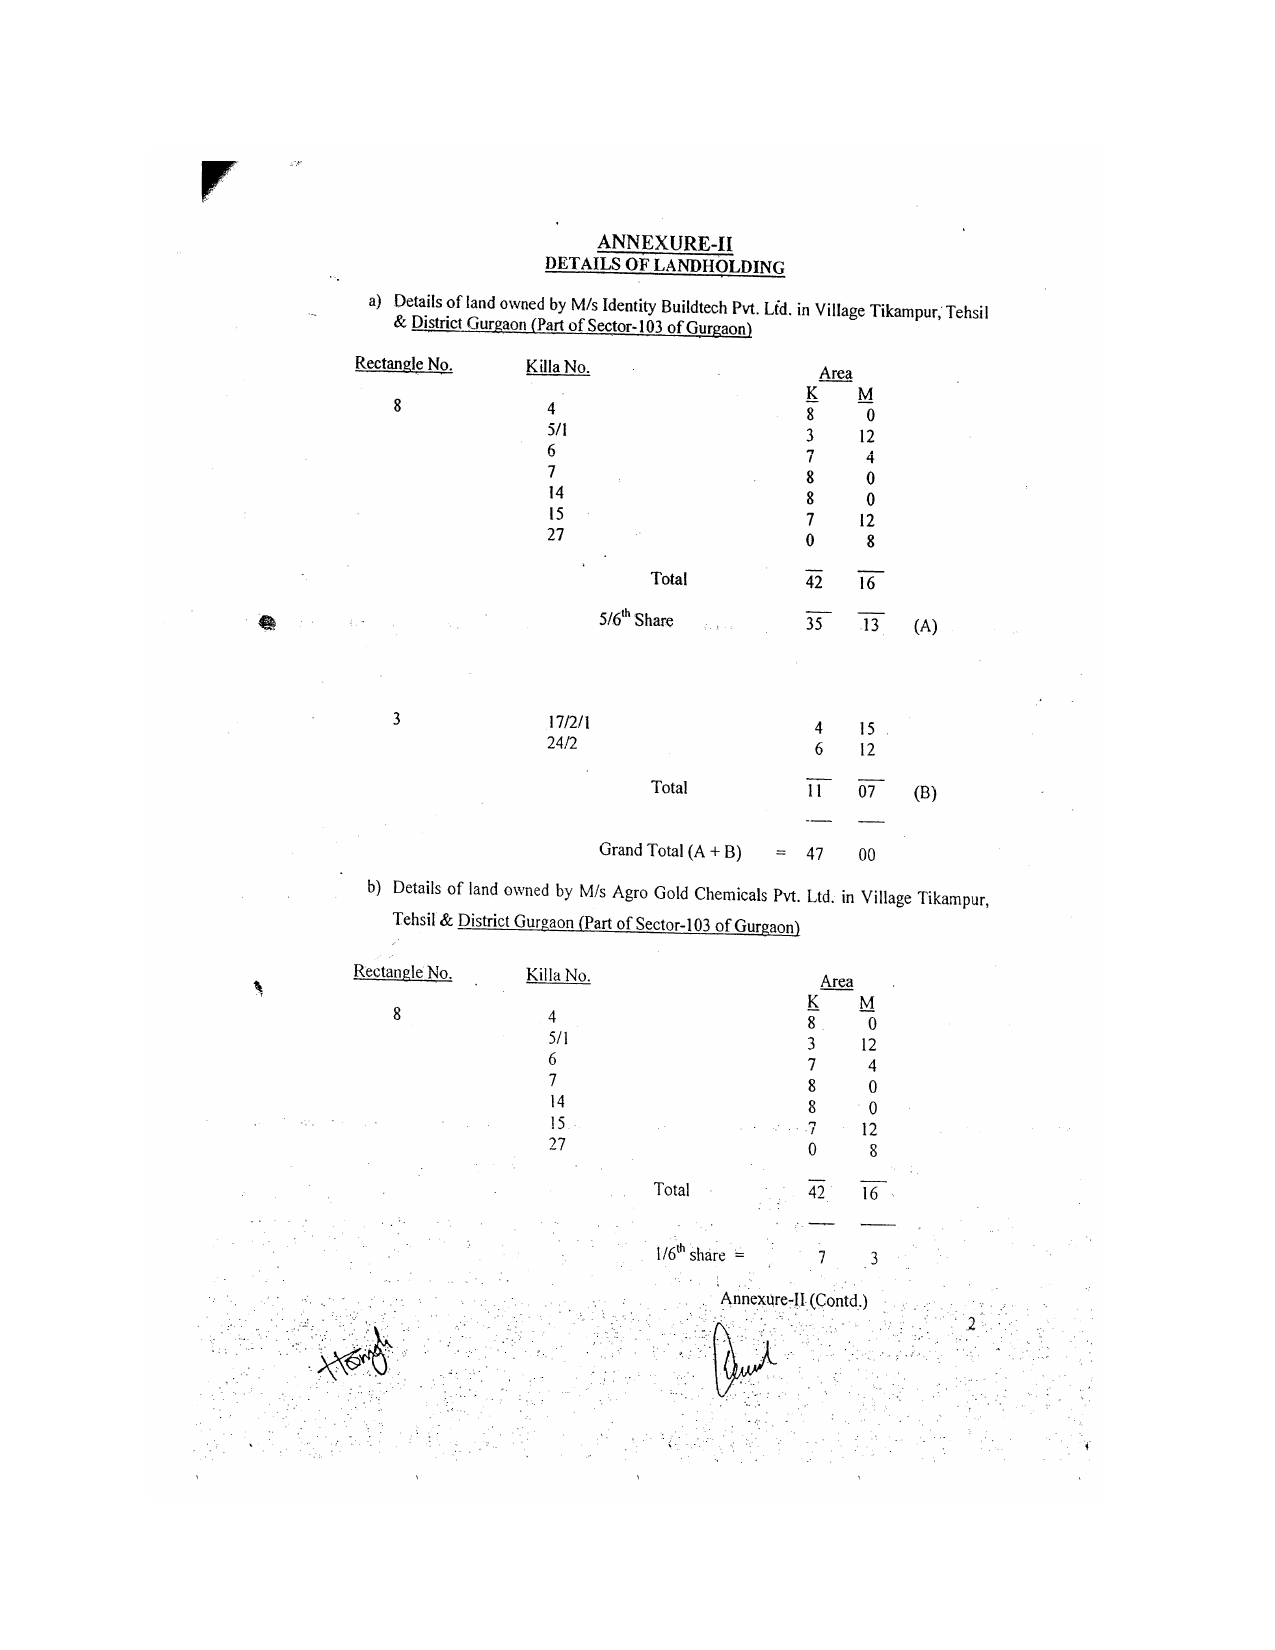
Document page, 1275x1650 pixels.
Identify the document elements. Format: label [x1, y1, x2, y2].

picture [150, 149, 1104, 1499]
